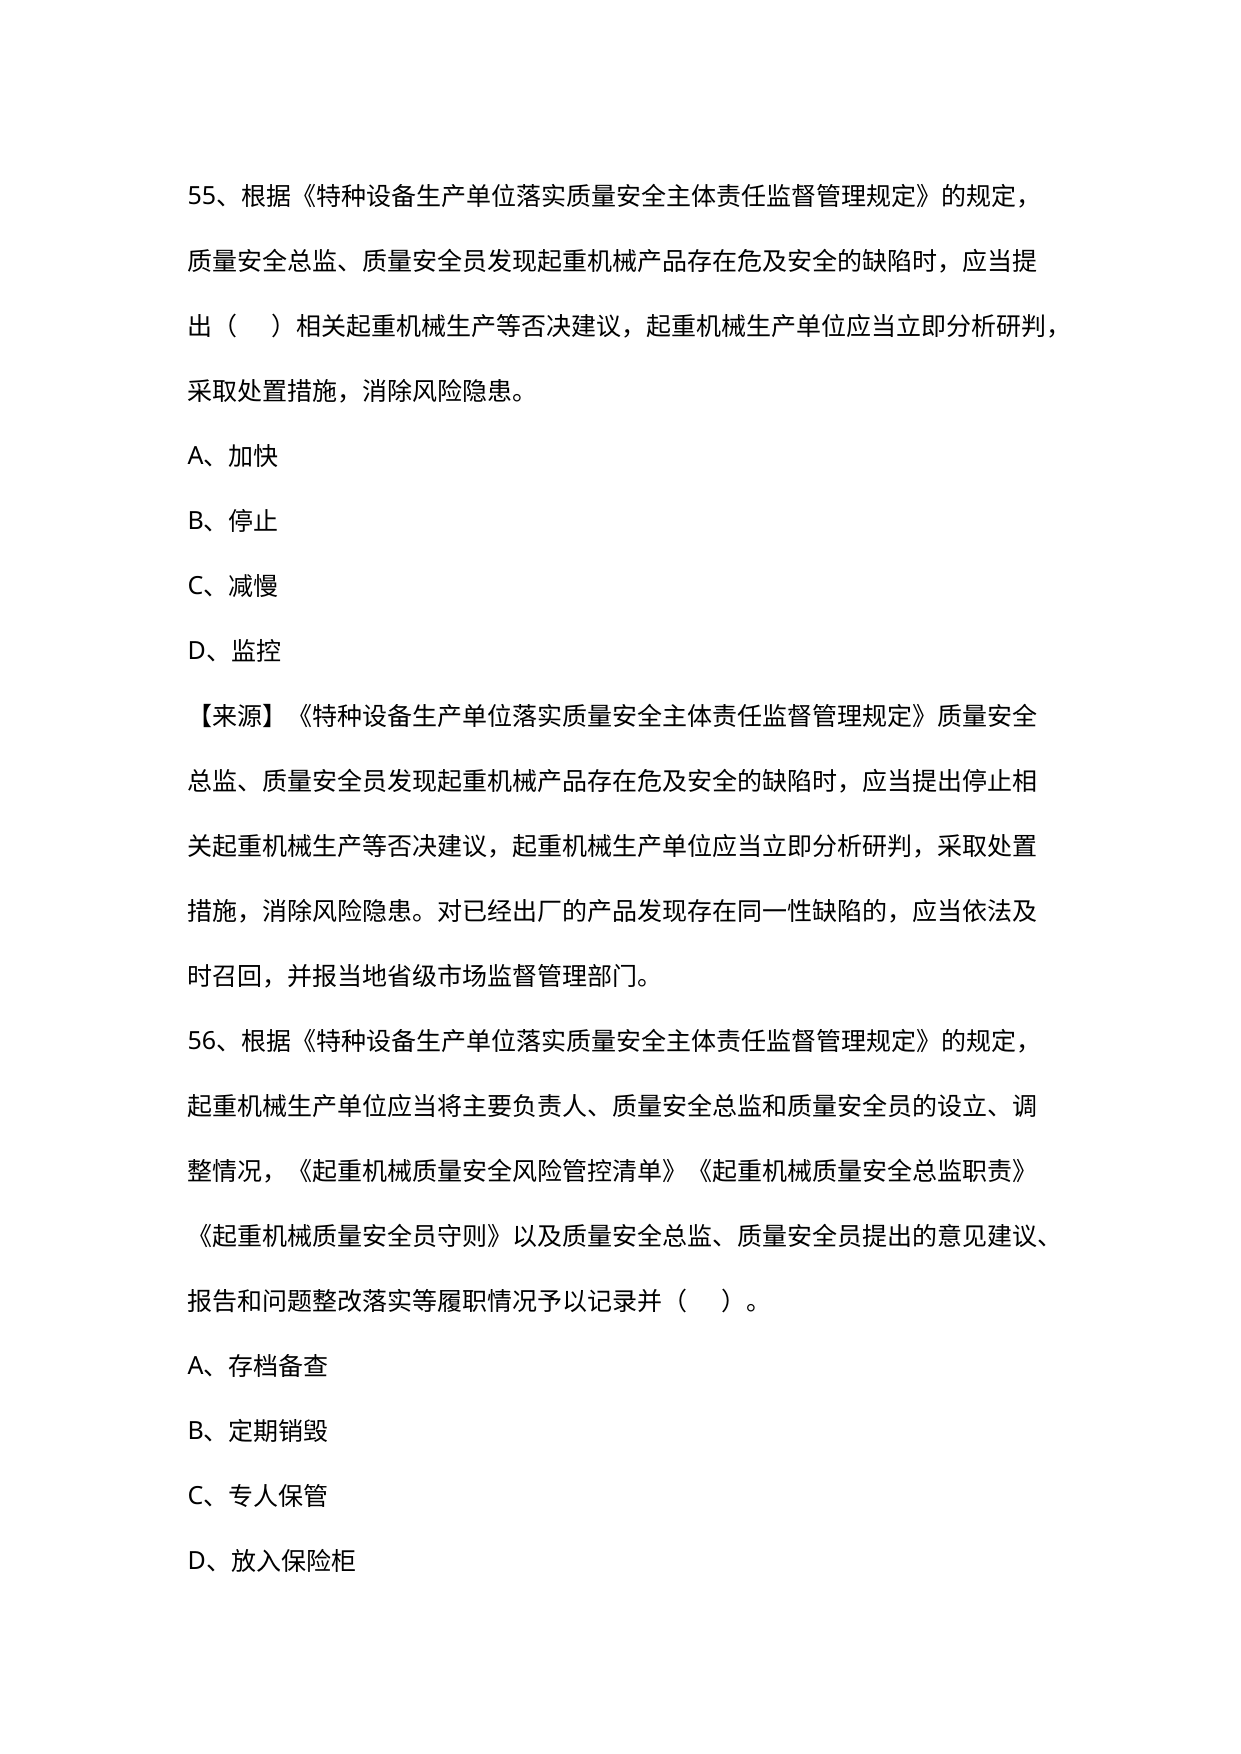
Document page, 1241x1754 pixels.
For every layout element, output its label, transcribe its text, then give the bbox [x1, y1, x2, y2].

text B、停止 [187, 487, 1053, 552]
text C、减慢 [187, 552, 1053, 617]
text C、专人保管 [187, 1462, 1053, 1527]
text D、放入保险柜 [187, 1527, 1053, 1592]
text B、定期销毁 [187, 1397, 1053, 1462]
text 56、根据《特种设备生产单位落实质量安全主体责任监督管理规定》的规定，起重机械生产单位应当将主要负责人、质量安全总监和质量安全员的设立、调整情况，《起重机械质量安全风险管控清单》《起重机械质量安全总监职责》《起重机械质量安全员守则》以及质量安全总监、质量安全员提出的意见建议、报告和问题整改落实等履职情况予以记录并（ ）。 [187, 1007, 1053, 1332]
text 55、根据《特种设备生产单位落实质量安全主体责任监督管理规定》的规定，质量安全总监、质量安全员发现起重机械产品存在危及安全的缺陷时，应当提出（ ）相关起重机械生产等否决建议，起重机械生产单位应当立即分析研判，采取处置措施，消除风险隐患。 [187, 162, 1053, 422]
text D、监控 [187, 617, 1053, 682]
text A、加快 [187, 422, 1053, 487]
text 【来源】《特种设备生产单位落实质量安全主体责任监督管理规定》质量安全总监、质量安全员发现起重机械产品存在危及安全的缺陷时，应当提出停止相关起重机械生产等否决建议，起重机械生产单位应当立即分析研判，采取处置措施，消除风险隐患。对已经出厂的产品发现存在同一性缺陷的，应当依法及时召回，并报当地省级市场监督管理部门。 [187, 682, 1053, 1007]
text A、存档备查 [187, 1332, 1053, 1397]
